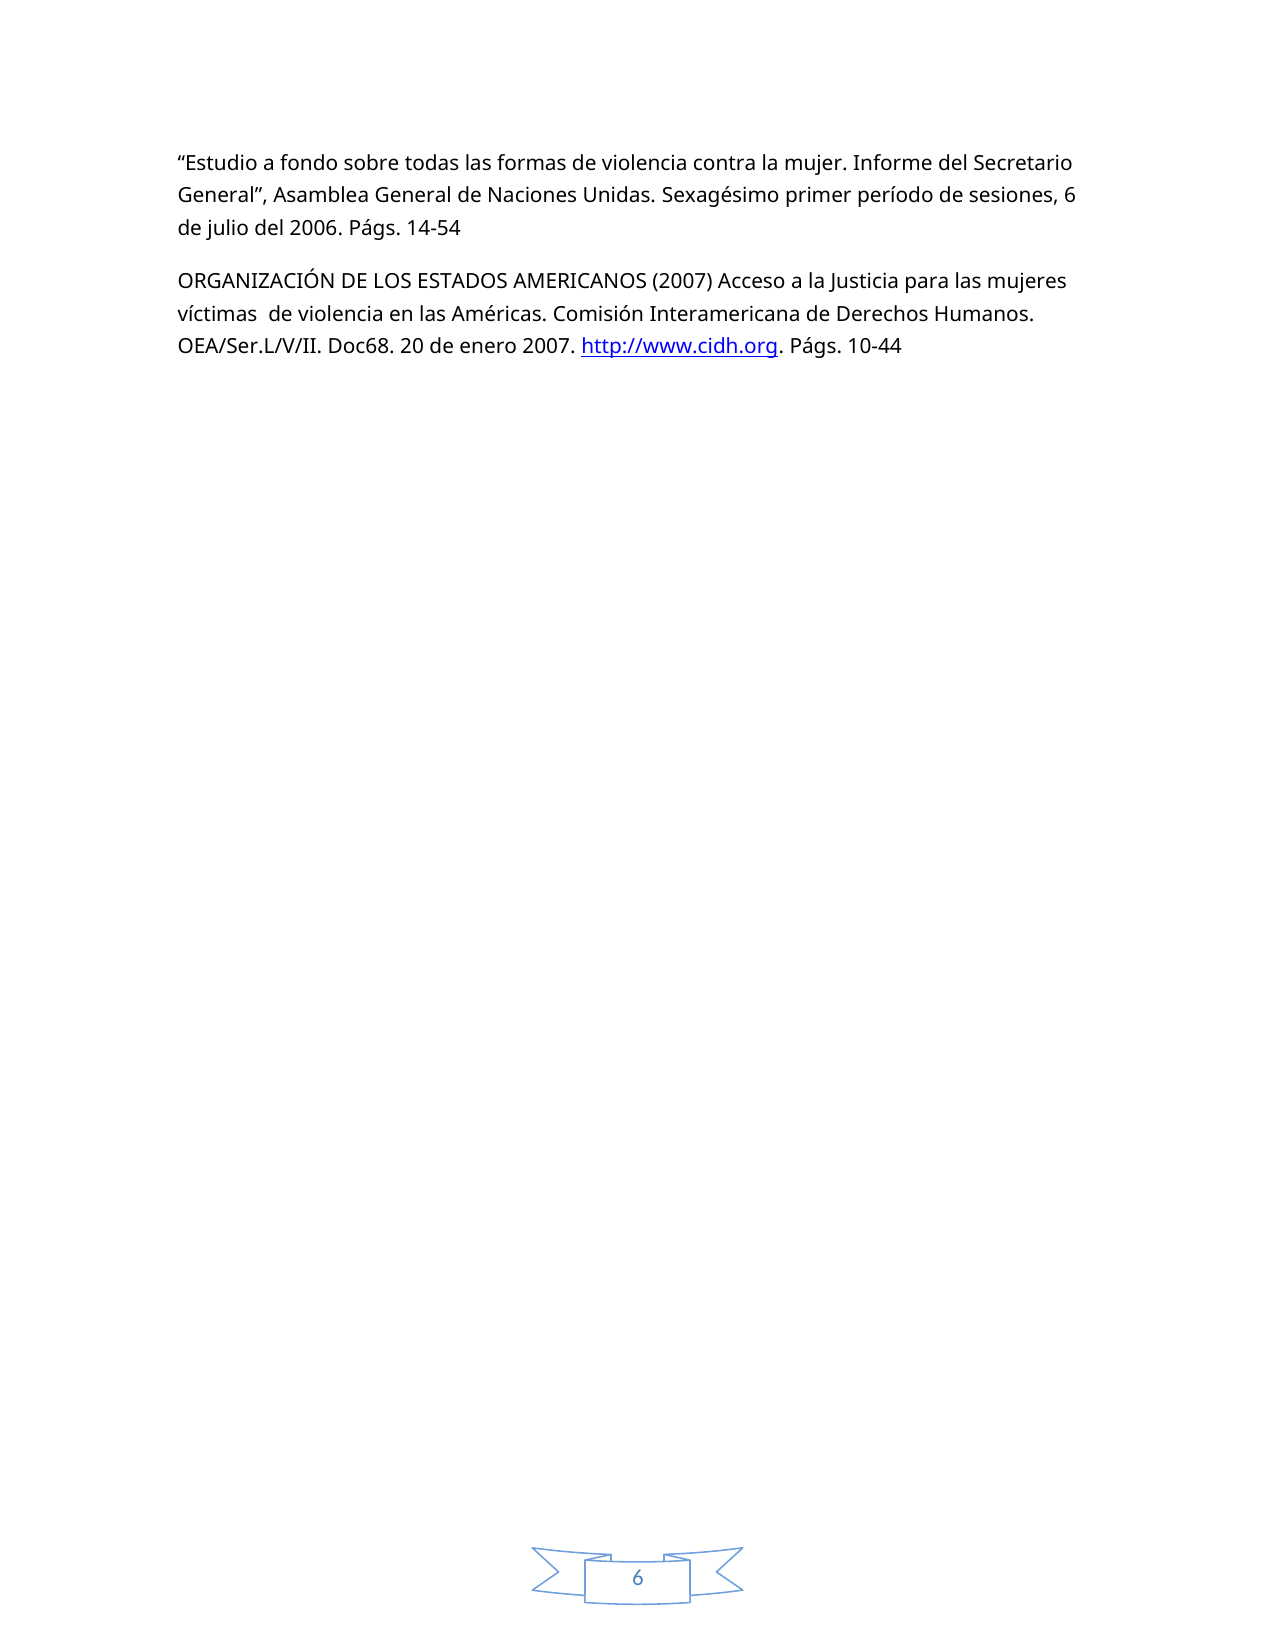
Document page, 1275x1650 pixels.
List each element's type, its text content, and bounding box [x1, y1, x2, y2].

text “Estudio a fondo sobre todas las formas de violencia contra la mujer. Informe del Secretario General”, Asamblea General de Naciones Unidas. Sexagésimo primer período de sesiones, 6 de julio del 2006. Págs. 14-54 [177, 148, 1098, 241]
text ORGANIZACIÓN DE LOS ESTADOS AMERICANOS (2007) Acceso a la Justicia para las mujeres víctimas de violencia en las Américas. Comisión Interamericana de Derechos Humanos. OEA/Ser.L/V/II. Doc68. 20 de enero 2007. http://www.cidh.org. Págs. 10-44 [177, 266, 1098, 360]
